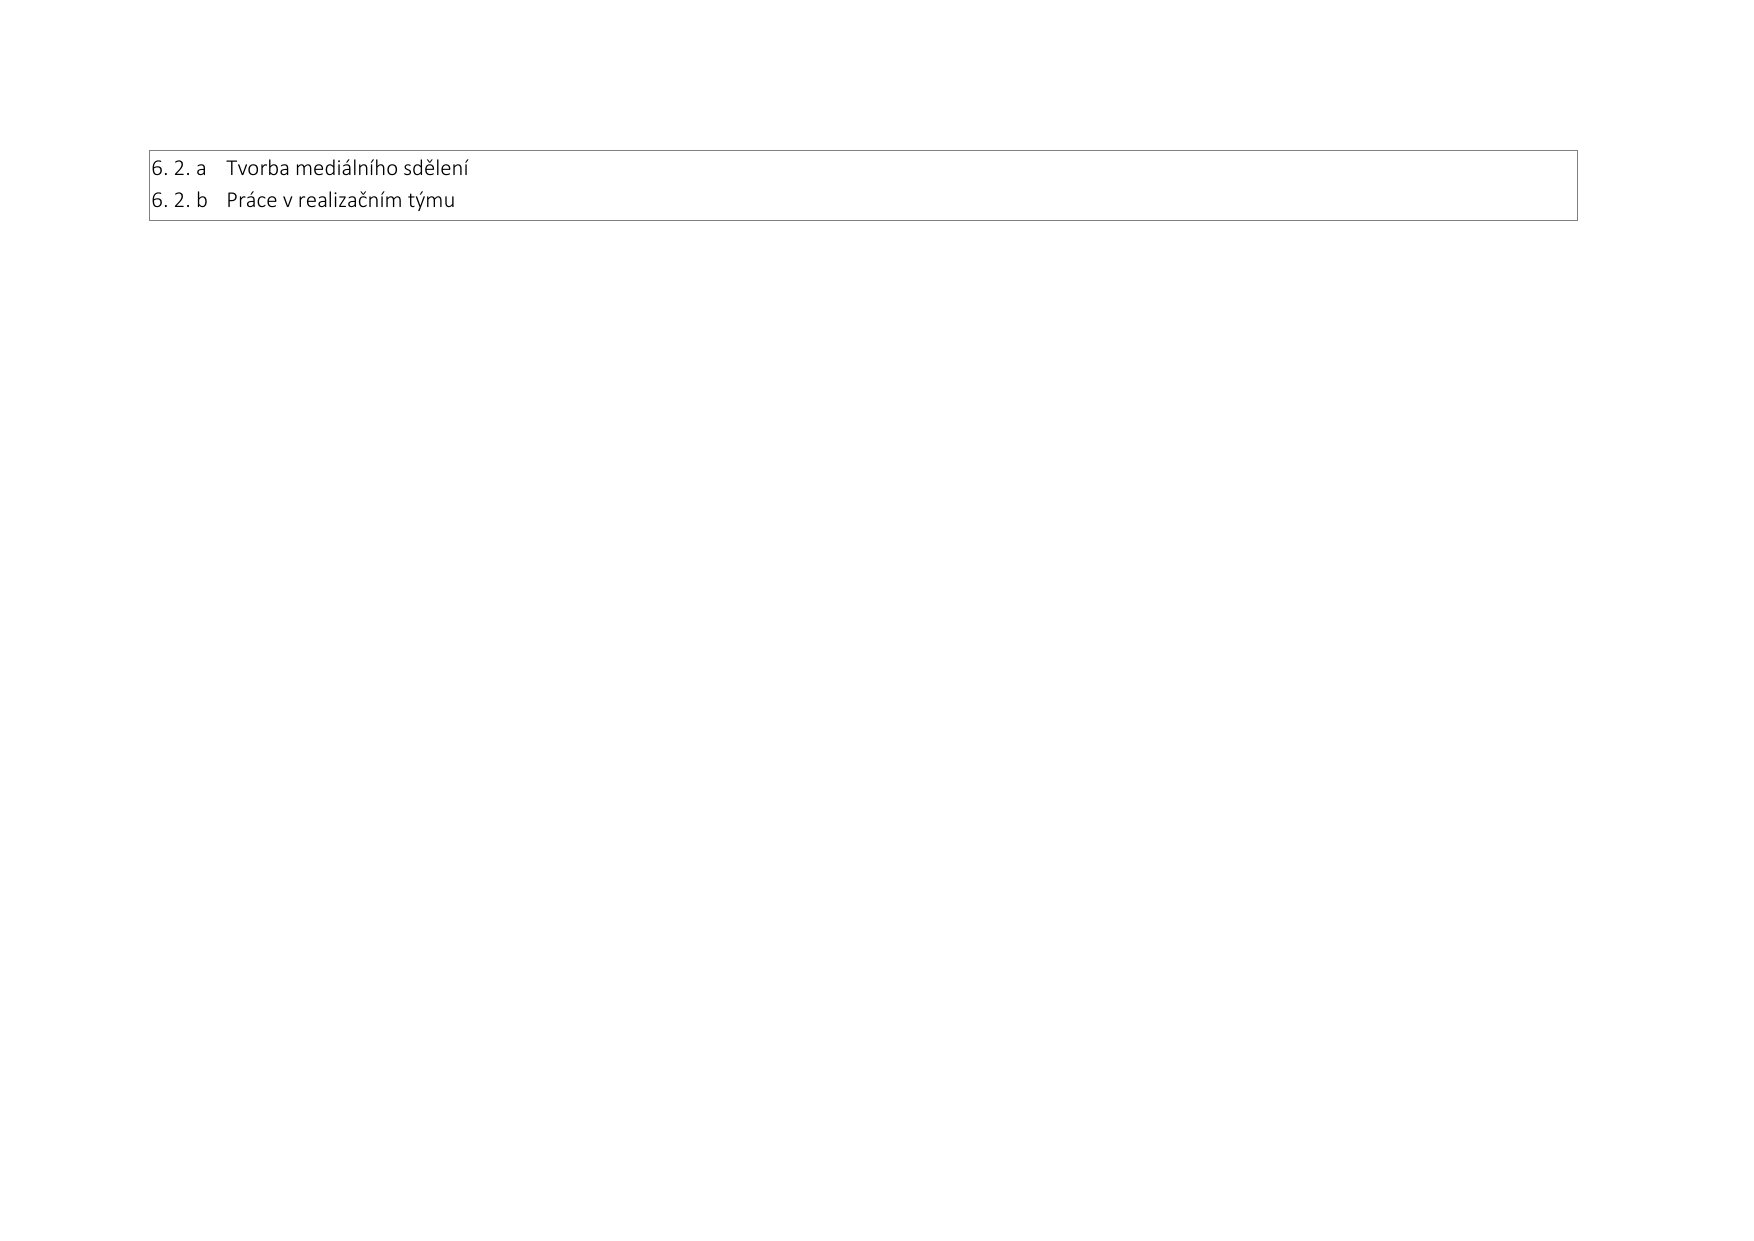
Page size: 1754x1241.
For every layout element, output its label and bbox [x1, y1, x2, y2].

table_cell [150, 151, 1577, 219]
